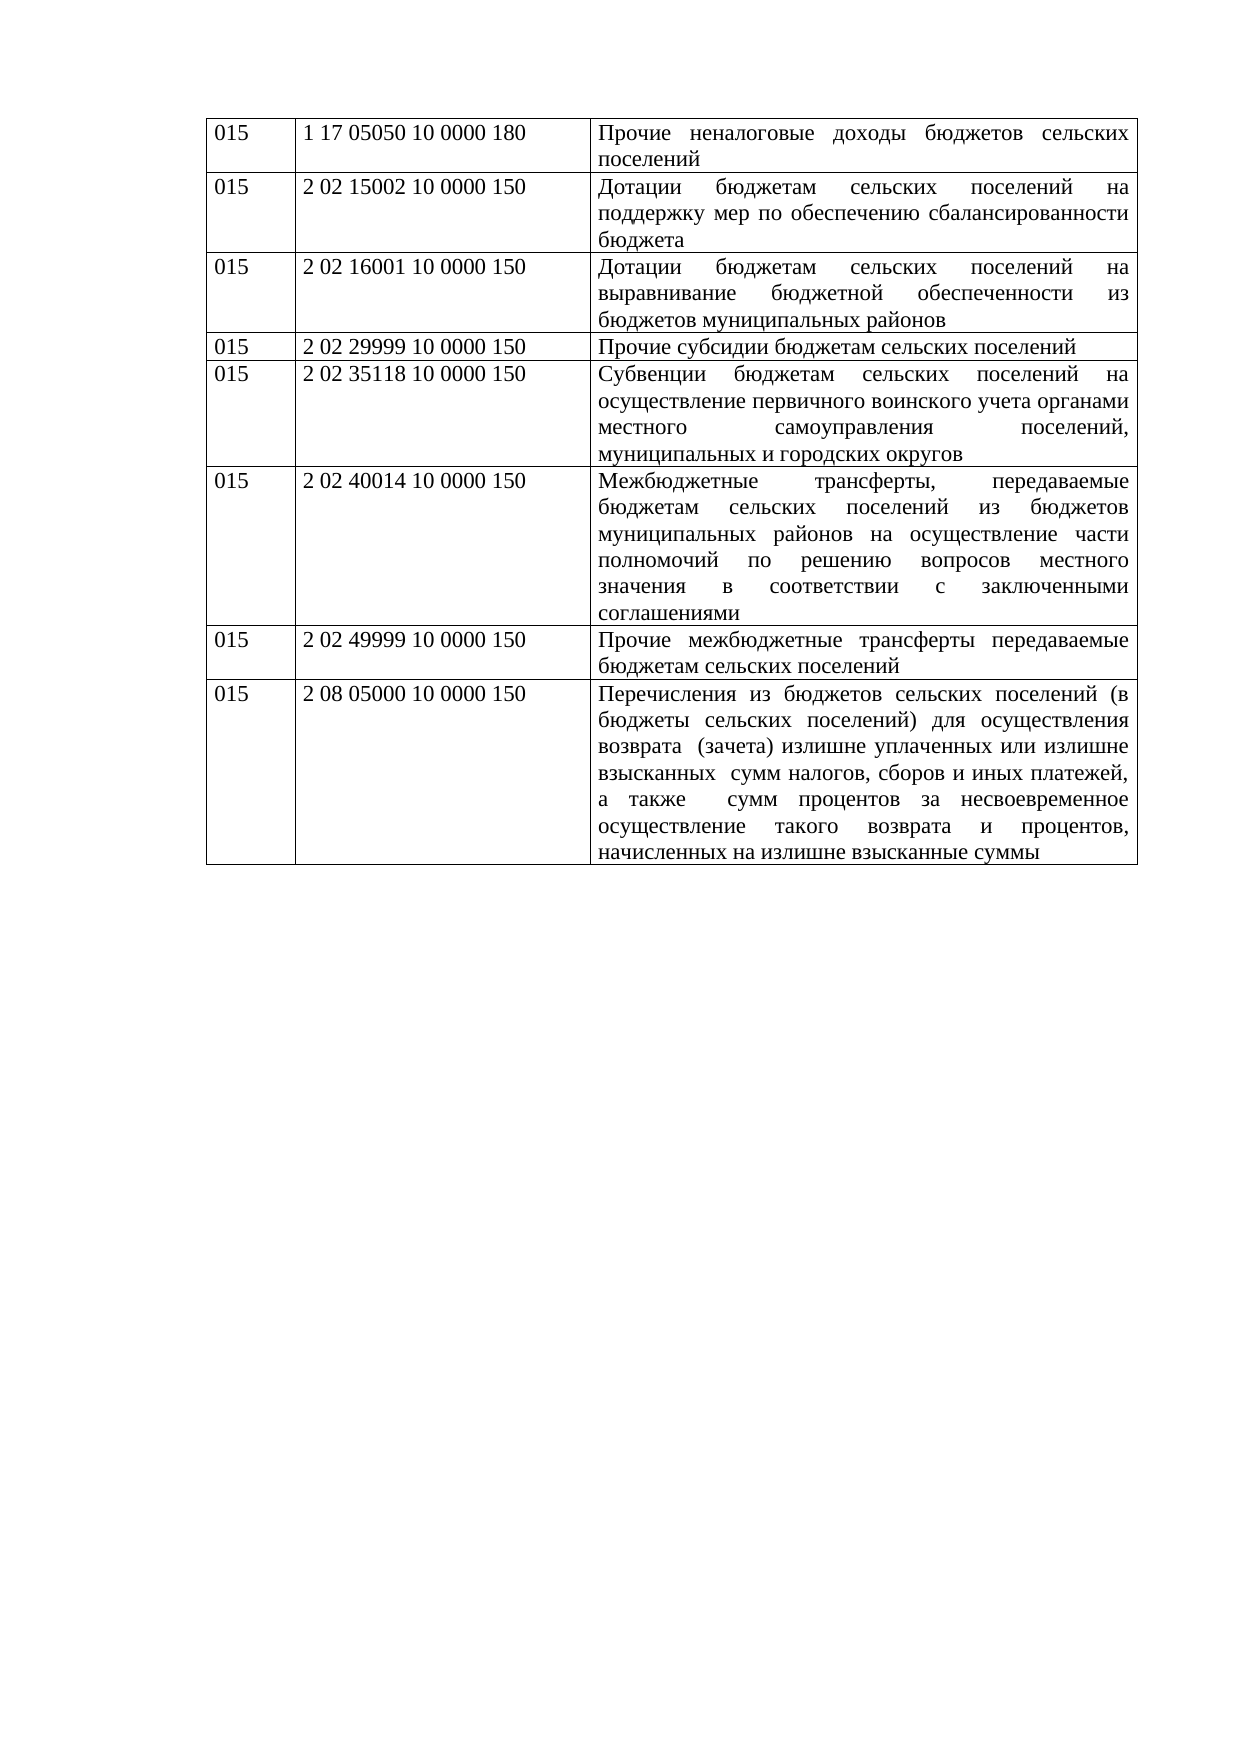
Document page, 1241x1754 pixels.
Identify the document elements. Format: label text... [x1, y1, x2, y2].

table_cell 2 08 05000 10 0000 150 [296, 680, 590, 864]
table_cell 015 [207, 361, 295, 466]
table_cell Перечисления из бюджетов сельских поселений (в бюджеты сельских поселений) для осуществления возврата (зачета) излишне уплаченных или излишне взысканных сумм налогов, сборов и иных платежей, а также сумм процентов за несвоевременное осуществление такого возврата и процентов, начисленных на излишне взысканные суммы [591, 680, 1137, 864]
table_cell 2 02 49999 10 0000 150 [296, 626, 590, 679]
table_cell Субвенции бюджетам сельских поселений на осуществление первичного воинского учета органами местного самоуправления поселений, муниципальных и городских округов [591, 361, 1137, 466]
table_cell 015 [207, 626, 295, 679]
table_cell 015 [207, 173, 295, 252]
table_cell 2 02 16001 10 0000 150 [296, 253, 590, 332]
table_cell 015 [207, 253, 295, 332]
table_cell 2 02 40014 10 0000 150 [296, 467, 590, 625]
table_cell Межбюджетные трансферты, передаваемые бюджетам сельских поселений из бюджетов муниципальных районов на осуществление части полномочий по решению вопросов местного значения в соответствии с заключенными соглашениями [591, 467, 1137, 625]
table_cell 015 [207, 119, 295, 172]
table_cell 015 [207, 333, 295, 359]
table_cell Дотации бюджетам сельских поселений на выравнивание бюджетной обеспеченности из бюджетов муниципальных районов [591, 253, 1137, 332]
table_cell 015 [207, 467, 295, 625]
table_cell Дотации бюджетам сельских поселений на поддержку мер по обеспечению сбалансированности бюджета [591, 173, 1137, 252]
table_cell Прочие субсидии бюджетам сельских поселений [591, 333, 1137, 359]
table_cell Прочие неналоговые доходы бюджетов сельских поселений [591, 119, 1137, 172]
table_cell 2 02 29999 10 0000 150 [296, 333, 590, 359]
table_cell 2 02 15002 10 0000 150 [296, 173, 590, 252]
table_cell 015 [207, 680, 295, 864]
table_cell 2 02 35118 10 0000 150 [296, 361, 590, 466]
table_cell Прочие межбюджетные трансферты передаваемые бюджетам сельских поселений [591, 626, 1137, 679]
table_cell 1 17 05050 10 0000 180 [296, 119, 590, 172]
